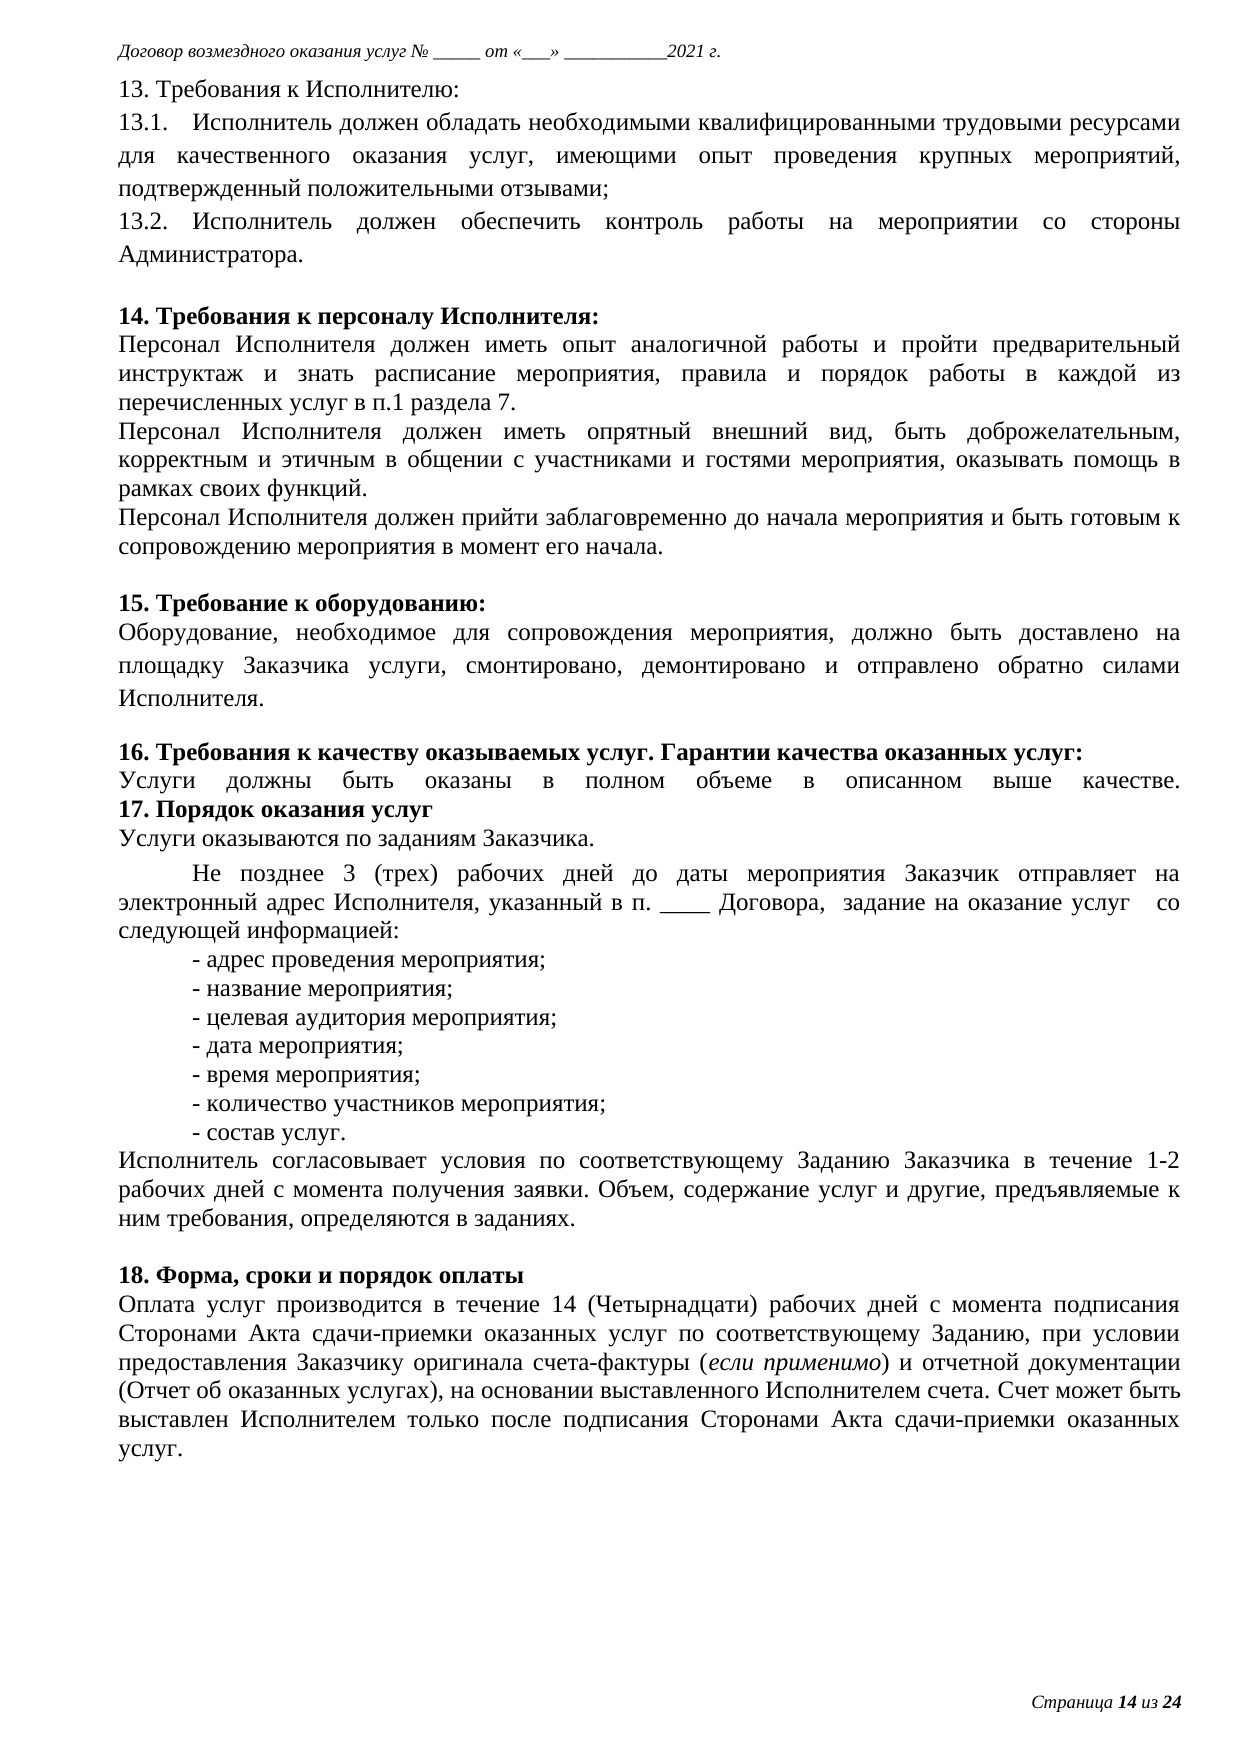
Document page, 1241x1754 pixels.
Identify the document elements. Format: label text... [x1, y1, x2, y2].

text - название мероприятия; [118, 973, 1181, 1002]
list 18. Форма, сроки и порядок оплаты [118, 1261, 1181, 1289]
text Оборудование, необходимое для сопровождения мероприятия, должно быть доставлено на площадку Заказчика услуги, смонтировано, демонтировано и отправлено обратно силами Исполнителя. [118, 617, 1181, 712]
text 15. Требование к оборудованию: [118, 588, 1181, 617]
text - состав услуг. [118, 1117, 1181, 1146]
list Услуги должны быть оказаны в полном объеме в описанном выше качестве. 17. Порядок оказания услуг [118, 766, 1181, 823]
text - время мероприятия; [118, 1059, 1181, 1088]
text 16. Требования к качеству оказываемых услуг. Гарантии качества оказанных услуг: [118, 737, 1181, 766]
text - целевая аудитория мероприятия; [118, 1002, 1181, 1031]
text - дата мероприятия; [118, 1031, 1181, 1059]
text Персонал Исполнителя должен иметь опрятный внешний вид, быть доброжелательным, корректным и этичным в общении с участниками и гостями мероприятия, оказывать помощь в рамках своих функций. [118, 416, 1181, 502]
text 14. Требования к персоналу Исполнителя: [118, 301, 1181, 329]
list Оплата услуг производится в течение 14 (Четырнадцати) рабочих дней с момента подписания Сторонами Акта сдачи-приемки оказанных услуг по соответствующему Заданию, при условии предоставления Заказчику оригинала счета-фактуры (если применимо) и отчетной документации (Отчет об оказанных услугах), на основании выставленного Исполнителем счета. Счет может быть выставлен Исполнителем только после подписания Сторонами Акта сдачи-приемки оказанных услуг. [118, 1289, 1181, 1462]
text - адрес проведения мероприятия; [118, 944, 1181, 973]
text Не позднее 3 (трех) рабочих дней до даты мероприятия Заказчик отправляет на электронный адрес Исполнителя, указанный в п. ____ Договора, задание на оказание услуг со следующей информацией: [118, 858, 1181, 944]
list Исполнитель должен обладать необходимыми квалифицированными трудовыми ресурсами для качественного оказания услуг, имеющими опыт проведения крупных мероприятий, подтвержденный положительными отзывами; [118, 107, 1181, 202]
text - количество участников мероприятия; [118, 1088, 1181, 1117]
subtitle 13. Требования к Исполнителю: [118, 74, 1181, 103]
list Исполнитель согласовывает условия по соответствующему Заданию Заказчика в течение 1-2 рабочих дней с момента получения заявки. Объем, содержание услуг и другие, предъявляемые к ним требования, определяются в заданиях. [118, 1146, 1181, 1232]
text Персонал Исполнителя должен прийти заблаговременно до начала мероприятия и быть готовым к сопровождению мероприятия в момент его начала. [118, 502, 1181, 559]
list Исполнитель должен обеспечить контроль работы на мероприятии со стороны Администратора. [118, 206, 1181, 268]
text Персонал Исполнителя должен иметь опыт аналогичной работы и пройти предварительный инструктаж и знать расписание мероприятия, правила и порядок работы в каждой из перечисленных услуг в п.1 раздела 7. [118, 329, 1181, 416]
list Услуги оказываются по заданиям Заказчика. [118, 823, 1181, 852]
